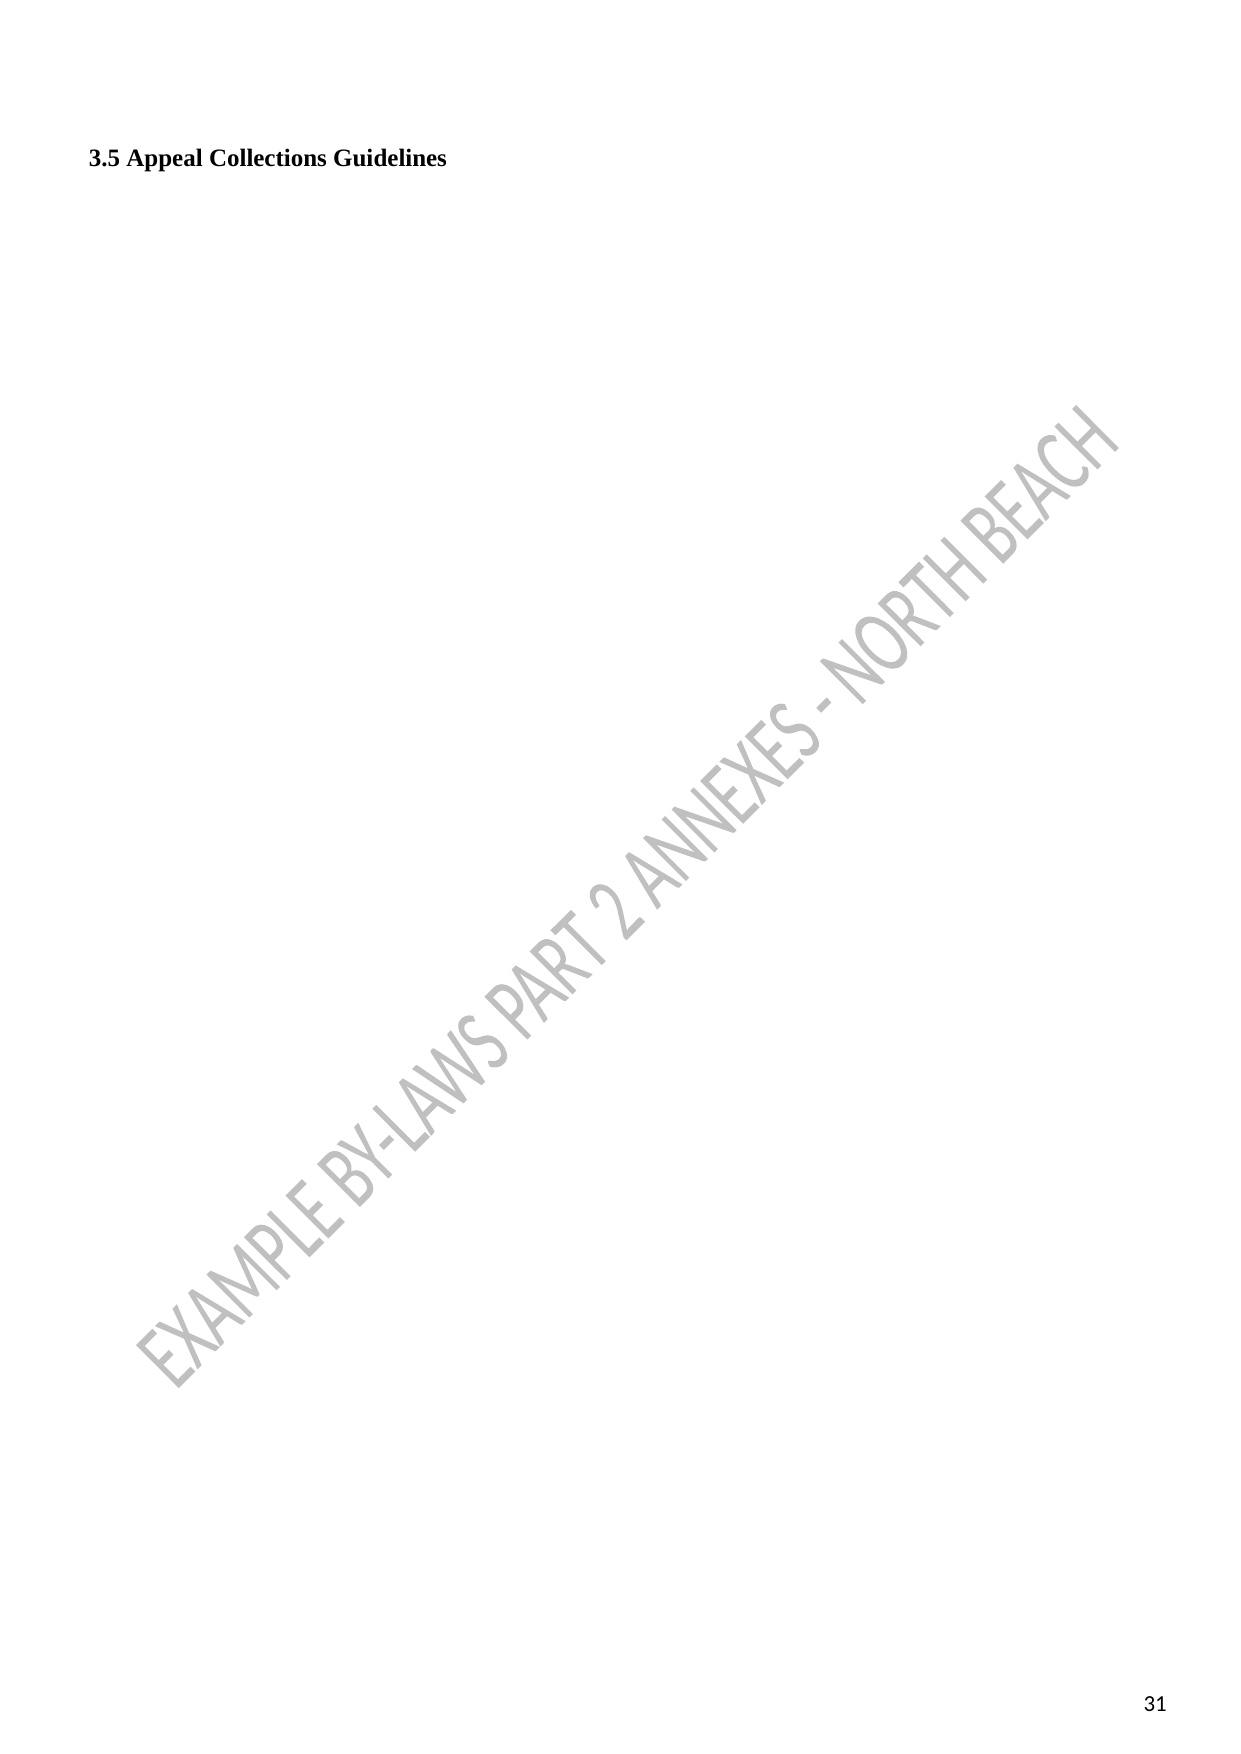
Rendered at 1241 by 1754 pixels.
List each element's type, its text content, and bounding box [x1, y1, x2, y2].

subtitle Appeal Collections Guidelines [89, 143, 1166, 172]
